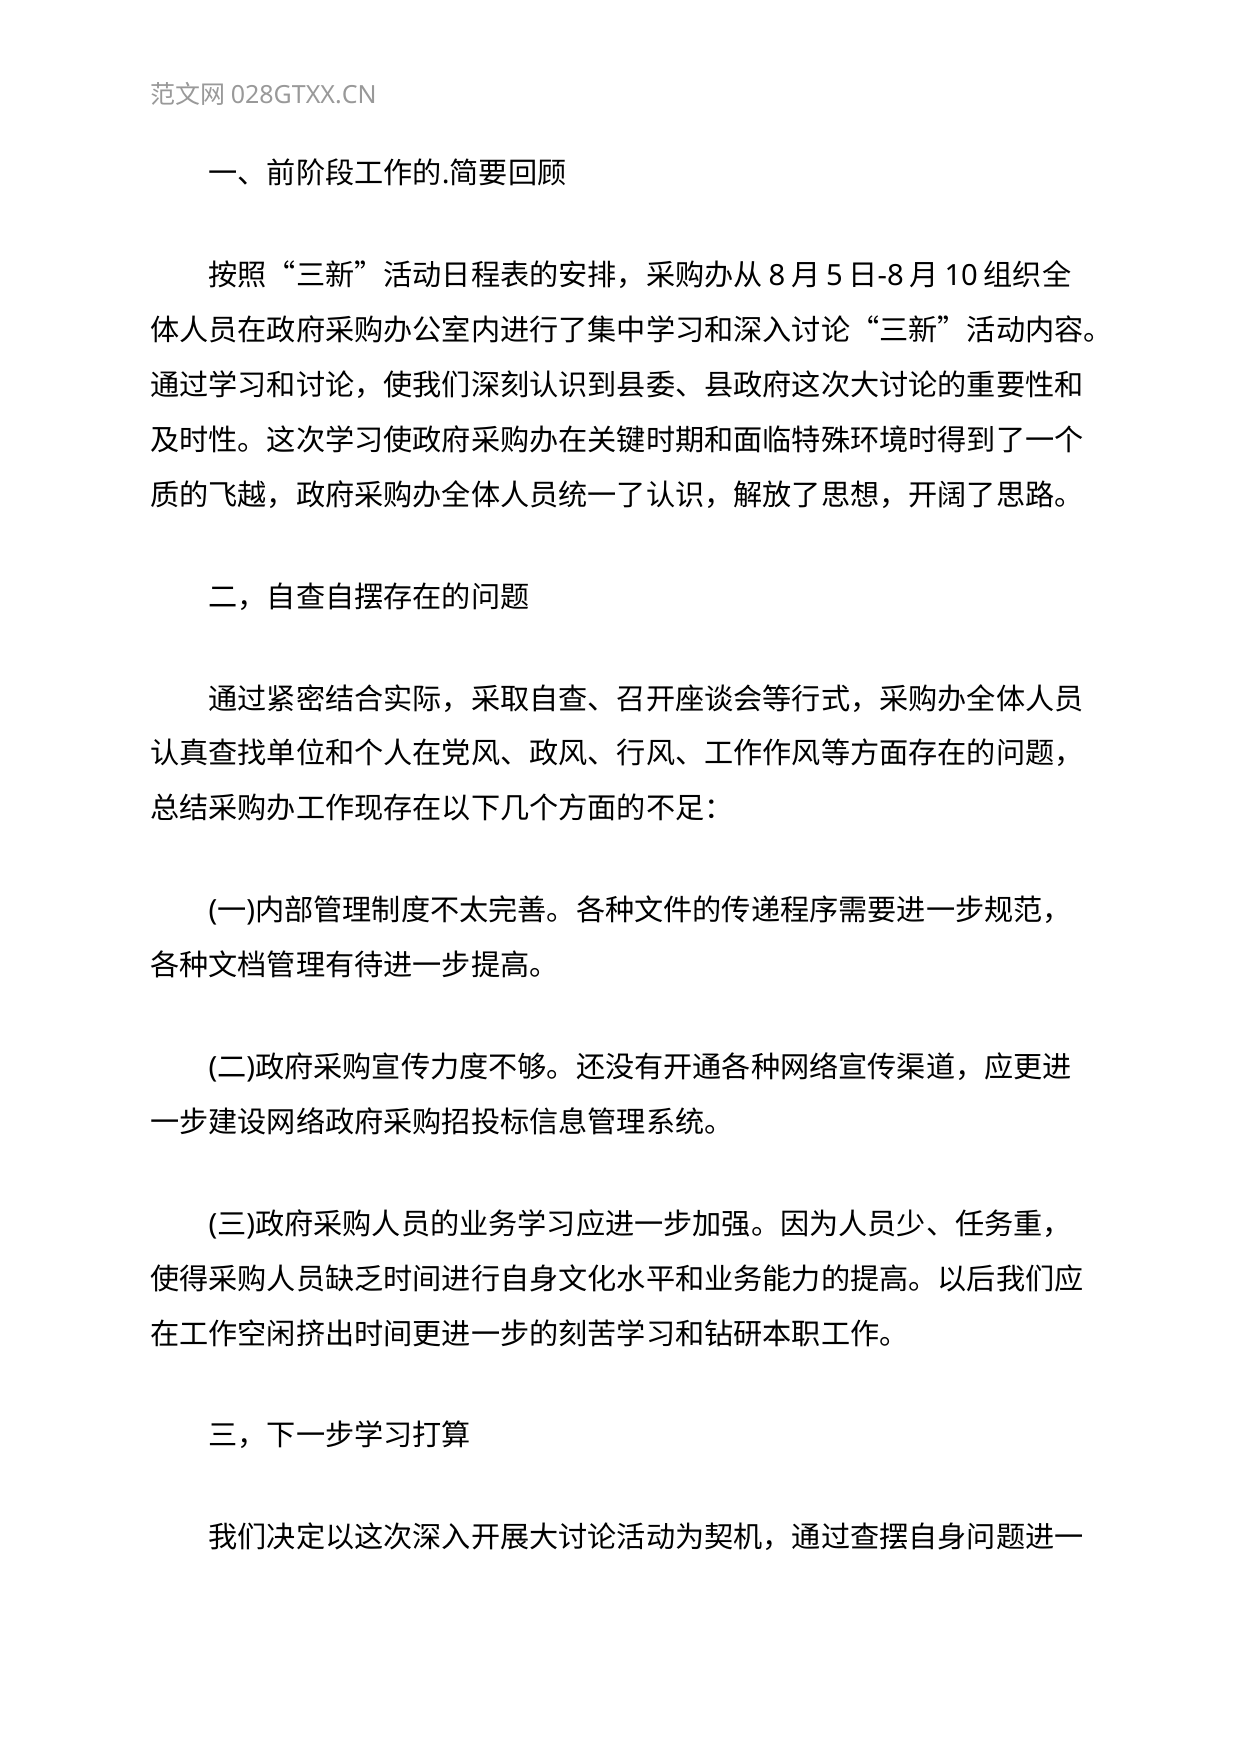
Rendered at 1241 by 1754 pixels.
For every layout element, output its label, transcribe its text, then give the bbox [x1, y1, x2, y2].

text 一、前阶段工作的.简要回顾 [150, 150, 1090, 192]
text 按照“三新”活动日程表的安排，采购办从8月5日-8月10组织全体人员在政府采购办公室内进行了集中学习和深入讨论“三新”活动内容。通过学习和讨论，使我们深刻认识到县委、县政府这次大讨论的重要性和及时性。这次学习使政府采购办在关键时期和面临特殊环境时得到了一个质的飞越，政府采购办全体人员统一了认识，解放了思想，开阔了思路。 [150, 252, 1090, 514]
text 三，下一步学习打算 [150, 1412, 1090, 1454]
text 二，自查自摆存在的问题 [150, 573, 1090, 616]
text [150, 1514, 1090, 1556]
text (三)政府采购人员的业务学习应进一步加强。因为人员少、任务重，使得采购人员缺乏时间进行自身文化水平和业务能力的提高。以后我们应在工作空闲挤出时间更进一步的刻苦学习和钻研本职工作。 [150, 1200, 1090, 1352]
text (二)政府采购宣传力度不够。还没有开通各种网络宣传渠道，应更进一步建设网络政府采购招投标信息管理系统。 [150, 1043, 1090, 1141]
text 通过紧密结合实际，采取自查、召开座谈会等行式，采购办全体人员认真查找单位和个人在党风、政风、行风、工作作风等方面存在的问题，总结采购办工作现存在以下几个方面的不足： [150, 675, 1090, 827]
text (一)内部管理制度不太完善。各种文件的传递程序需要进一步规范，各种文档管理有待进一步提高。 [150, 887, 1090, 984]
